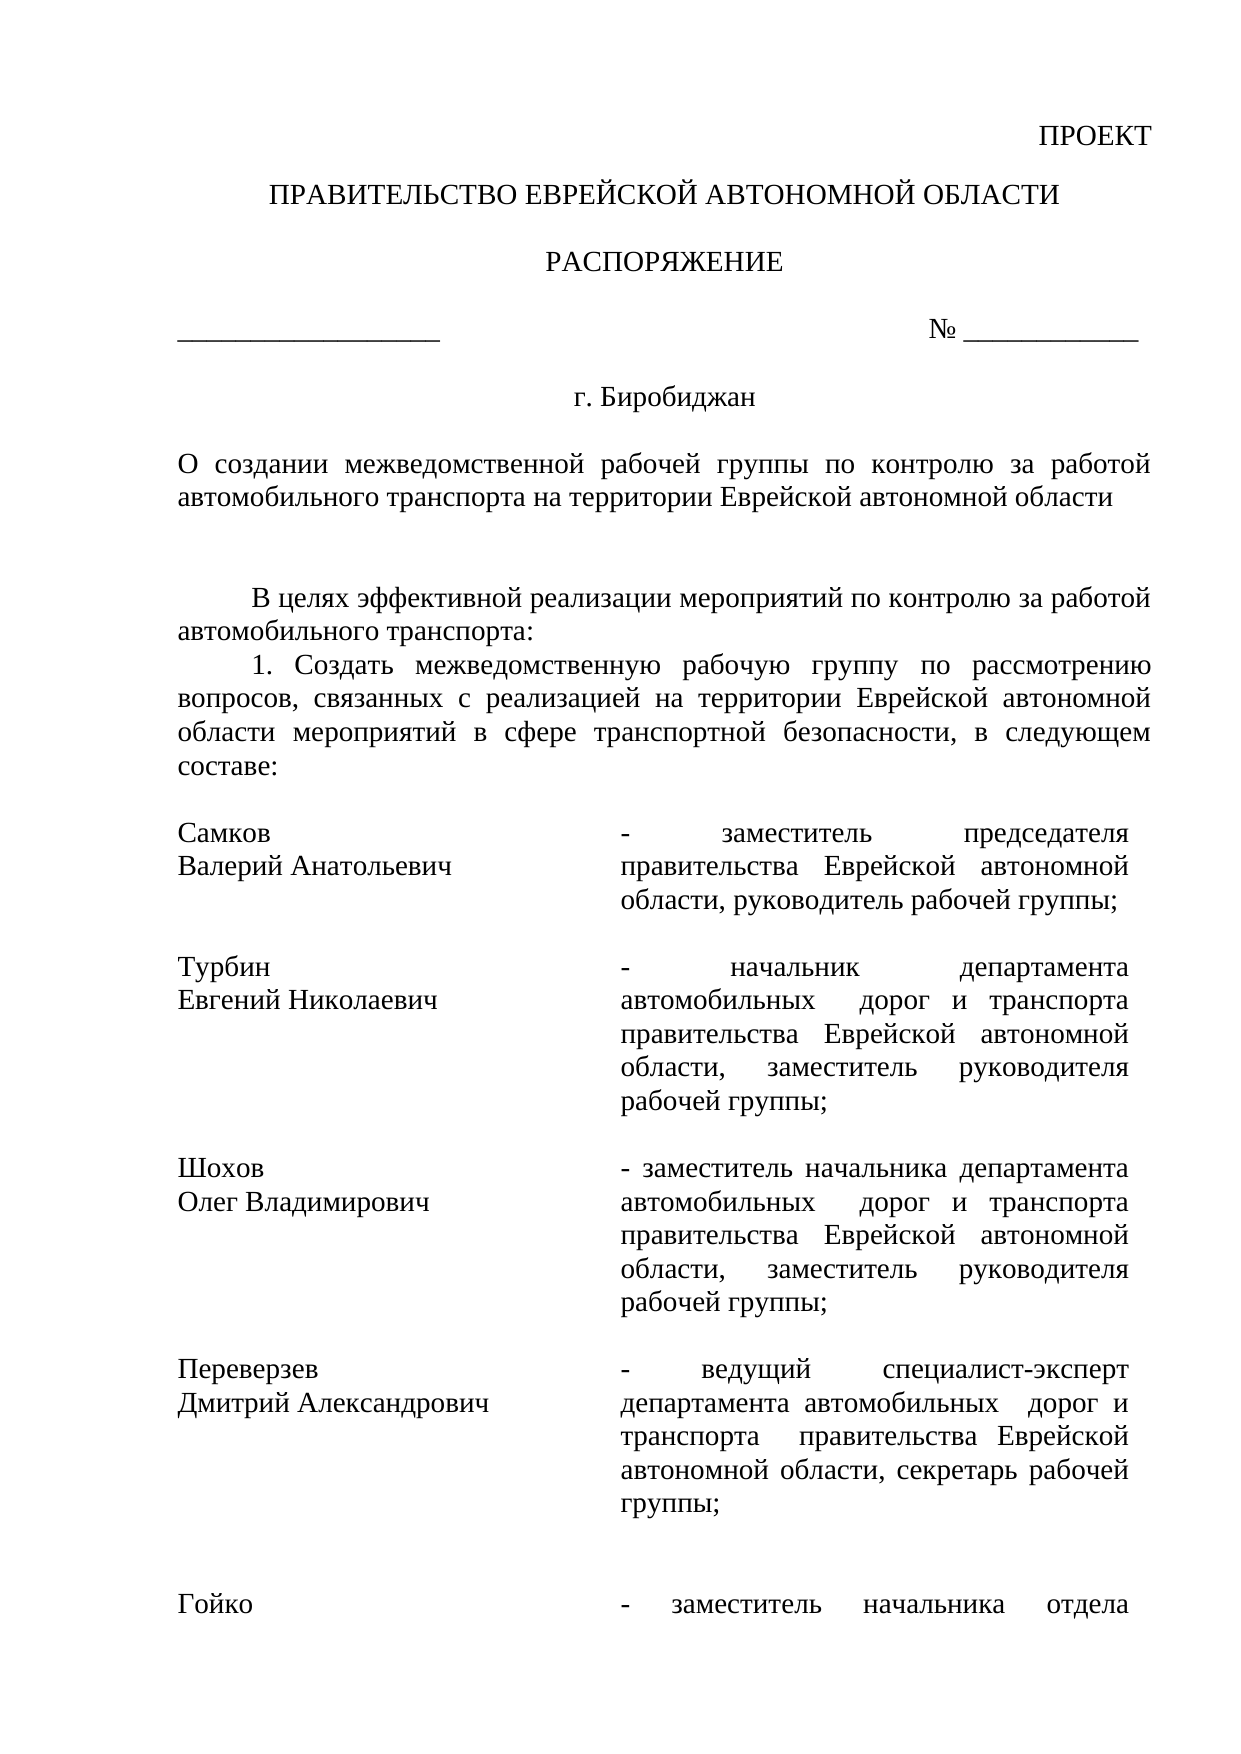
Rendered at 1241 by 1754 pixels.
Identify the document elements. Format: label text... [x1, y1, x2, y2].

text 1. Создать межведомственную рабочую группу по рассмотрению вопросов, связанных с реализацией на территории Еврейской автономной области мероприятий в сфере транспортной безопасности, в следующем составе: [177, 647, 1152, 781]
table_header Самков Валерий Анатольевич [166, 815, 609, 949]
text РАСПОРЯЖЕНИЕ [177, 244, 1152, 278]
table_cell Турбин Евгений Николаевич [166, 949, 609, 1150]
text г. Биробиджан [177, 379, 1152, 412]
table_cell Переверзев Дмитрий Александрович [166, 1351, 609, 1553]
table_header - заместитель председателя правительства Еврейской автономной области, руководитель рабочей группы; [609, 815, 1140, 949]
table_cell - заместитель начальника департамента автомобильных дорог и транспорта правительства Еврейской автономной области, заместитель руководителя рабочей группы; [609, 1150, 1140, 1351]
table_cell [609, 1553, 1140, 1636]
text __________________ № ____________ [177, 312, 1152, 345]
text В целях эффективной реализации мероприятий по контролю за работой автомобильного транспорта: [177, 580, 1152, 647]
table_cell - ведущий специалист-эксперт департамента автомобильных дорог и транспорта правительства Еврейской автономной области, секретарь рабочей группы; [609, 1351, 1140, 1553]
title О создании межведомственной рабочей группы по контролю за работой автомобильного транспорта на территории Еврейской автономной области [177, 446, 1152, 513]
table_cell Шохов Олег Владимирович [166, 1150, 609, 1351]
text ПРОЕКТ [177, 118, 1152, 152]
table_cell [166, 1553, 609, 1636]
table_cell - начальник департамента автомобильных дорог и транспорта правительства Еврейской автономной области, заместитель руководителя рабочей группы; [609, 949, 1140, 1150]
text ПРАВИТЕЛЬСТВО ЕВРЕЙСКОЙ АВТОНОМНОЙ ОБЛАСТИ [177, 177, 1152, 211]
